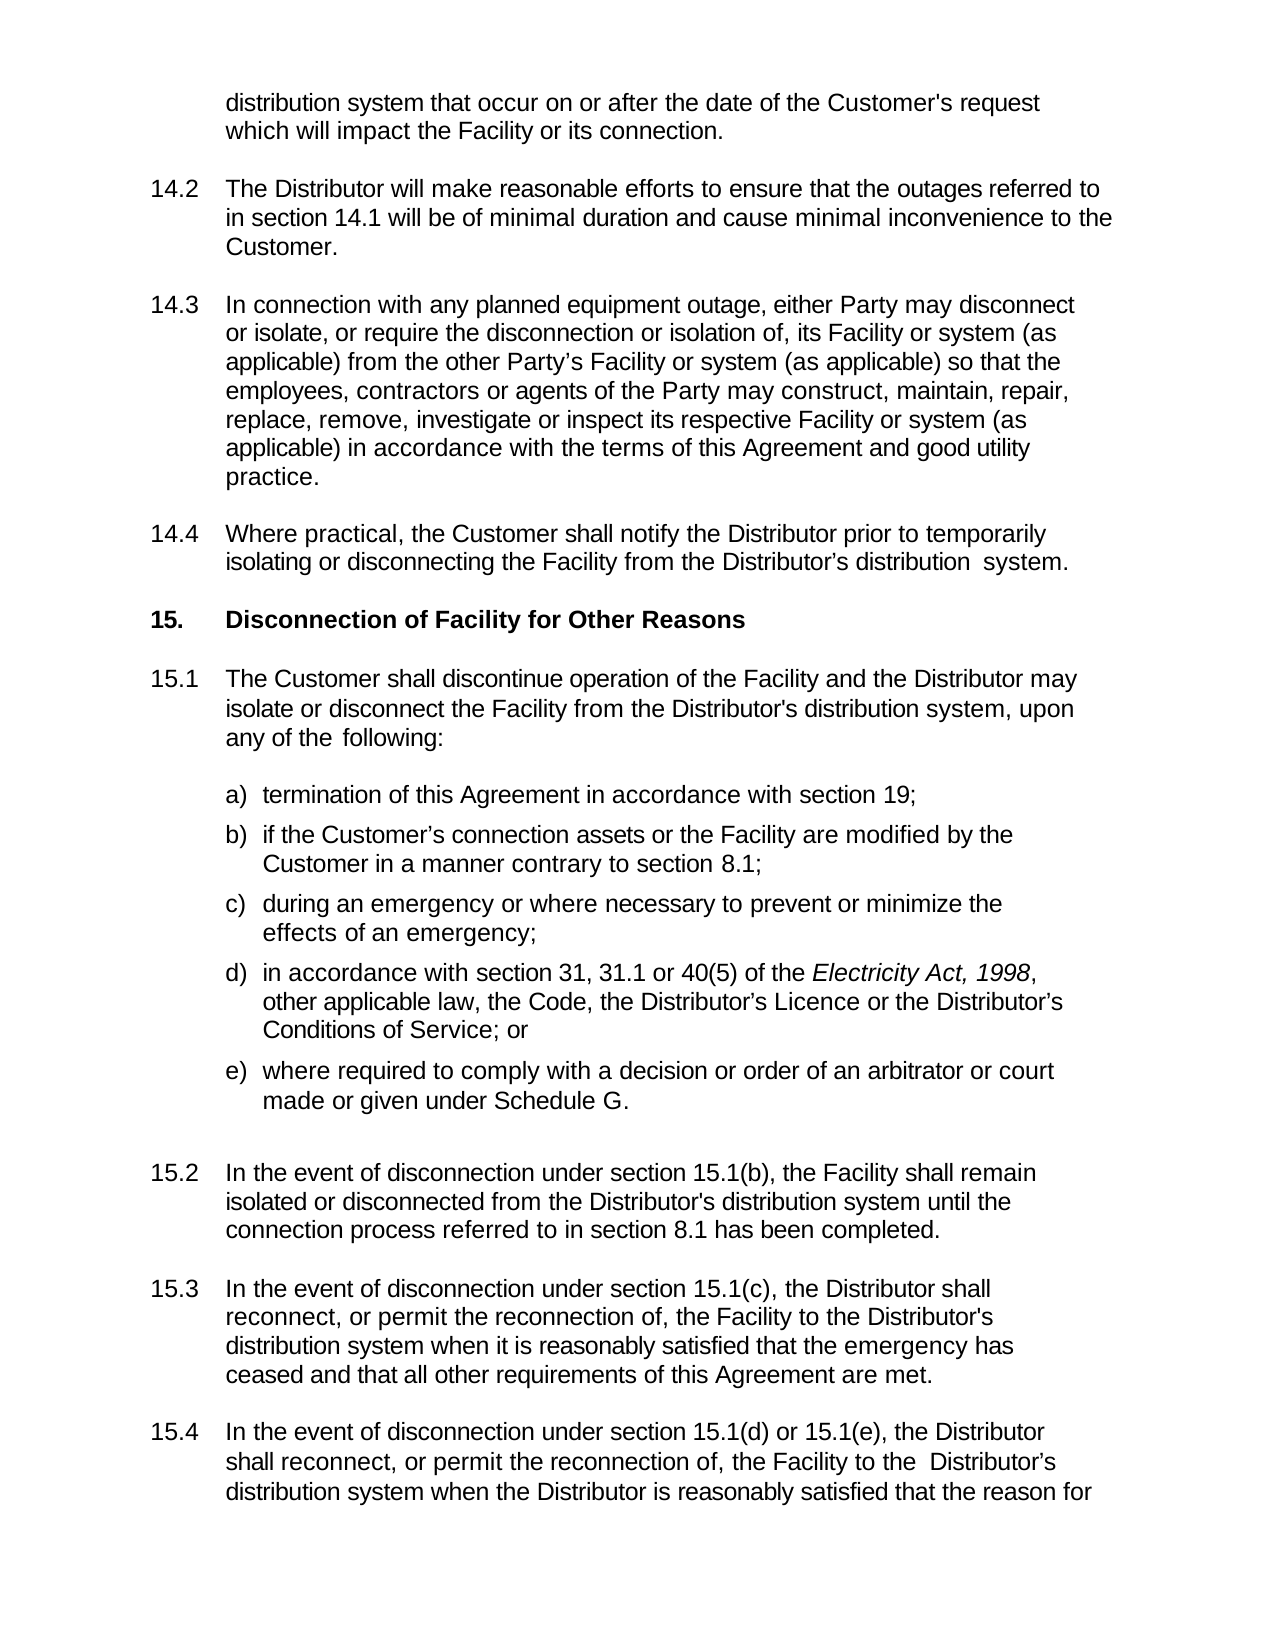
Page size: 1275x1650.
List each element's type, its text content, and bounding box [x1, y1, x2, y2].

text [225, 1476, 1100, 1505]
list in accordance with section 31, 31.1 or 40(5) of the Electricity Act, 1998, other applicable law, the Code, the Distributor’s Licence or the Distributor’s Conditions of Service; or [225, 959, 1087, 1043]
list In the event of disconnection under section 15.1(c), the Distributor shall reconnect, or permit the reconnection of, the Facility to the Distributor's distribution system when it is reasonably satisfied that the emergency has ceased and that all other requirements of this Agreement are met. [150, 1273, 1038, 1388]
list during an emergency or where necessary to prevent or minimize the effects of an emergency; [225, 890, 1054, 946]
list In connection with any planned equipment outage, either Party may disconnect or isolate, or require the disconnection or isolation of, its Facility or system (as applicable) from the other Party’s Facility or system (as applicable) so that the employees, contractors or agents of the Party may construct, maintain, repair, replace, remove, investigate or inspect its respective Facility or system (as applicable) in accordance with the terms of this Agreement and good utility practice. [150, 290, 1095, 491]
list if the Customer’s connection assets or the Facility are modified by the Customer in a manner contrary to section 8.1; [225, 821, 1070, 877]
list In the event of disconnection under section 15.1(d) or 15.1(e), the Distributor shall reconnect, or permit the reconnection of, the Facility to the Distributor’s [150, 1417, 1068, 1476]
list termination of this Agreement in accordance with section 19; [225, 780, 1183, 809]
list where required to comply with a decision or order of an arbitrator or court made or given under Schedule G. [225, 1056, 1107, 1115]
list In the event of disconnection under section 15.1(b), the Facility shall remain isolated or disconnected from the Distributor's distribution system until the connection process referred to in section 8.1 has been completed. [150, 1158, 1057, 1244]
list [150, 87, 1057, 145]
list The Distributor will make reasonable efforts to ensure that the outages referred to in section 14.1 will be of minimal duration and cause minimal inconvenience to the Customer. [150, 174, 1114, 261]
list Where practical, the Customer shall notify the Distributor prior to temporarily isolating or disconnecting the Facility from the Distributor’s distribution system. [150, 520, 1088, 576]
list Disconnection of Facility for Other Reasons [150, 605, 1087, 633]
list The Customer shall discontinue operation of the Facility and the Distributor may isolate or disconnect the Facility from the Distributor's distribution system, upon any of the following: [150, 664, 1087, 752]
